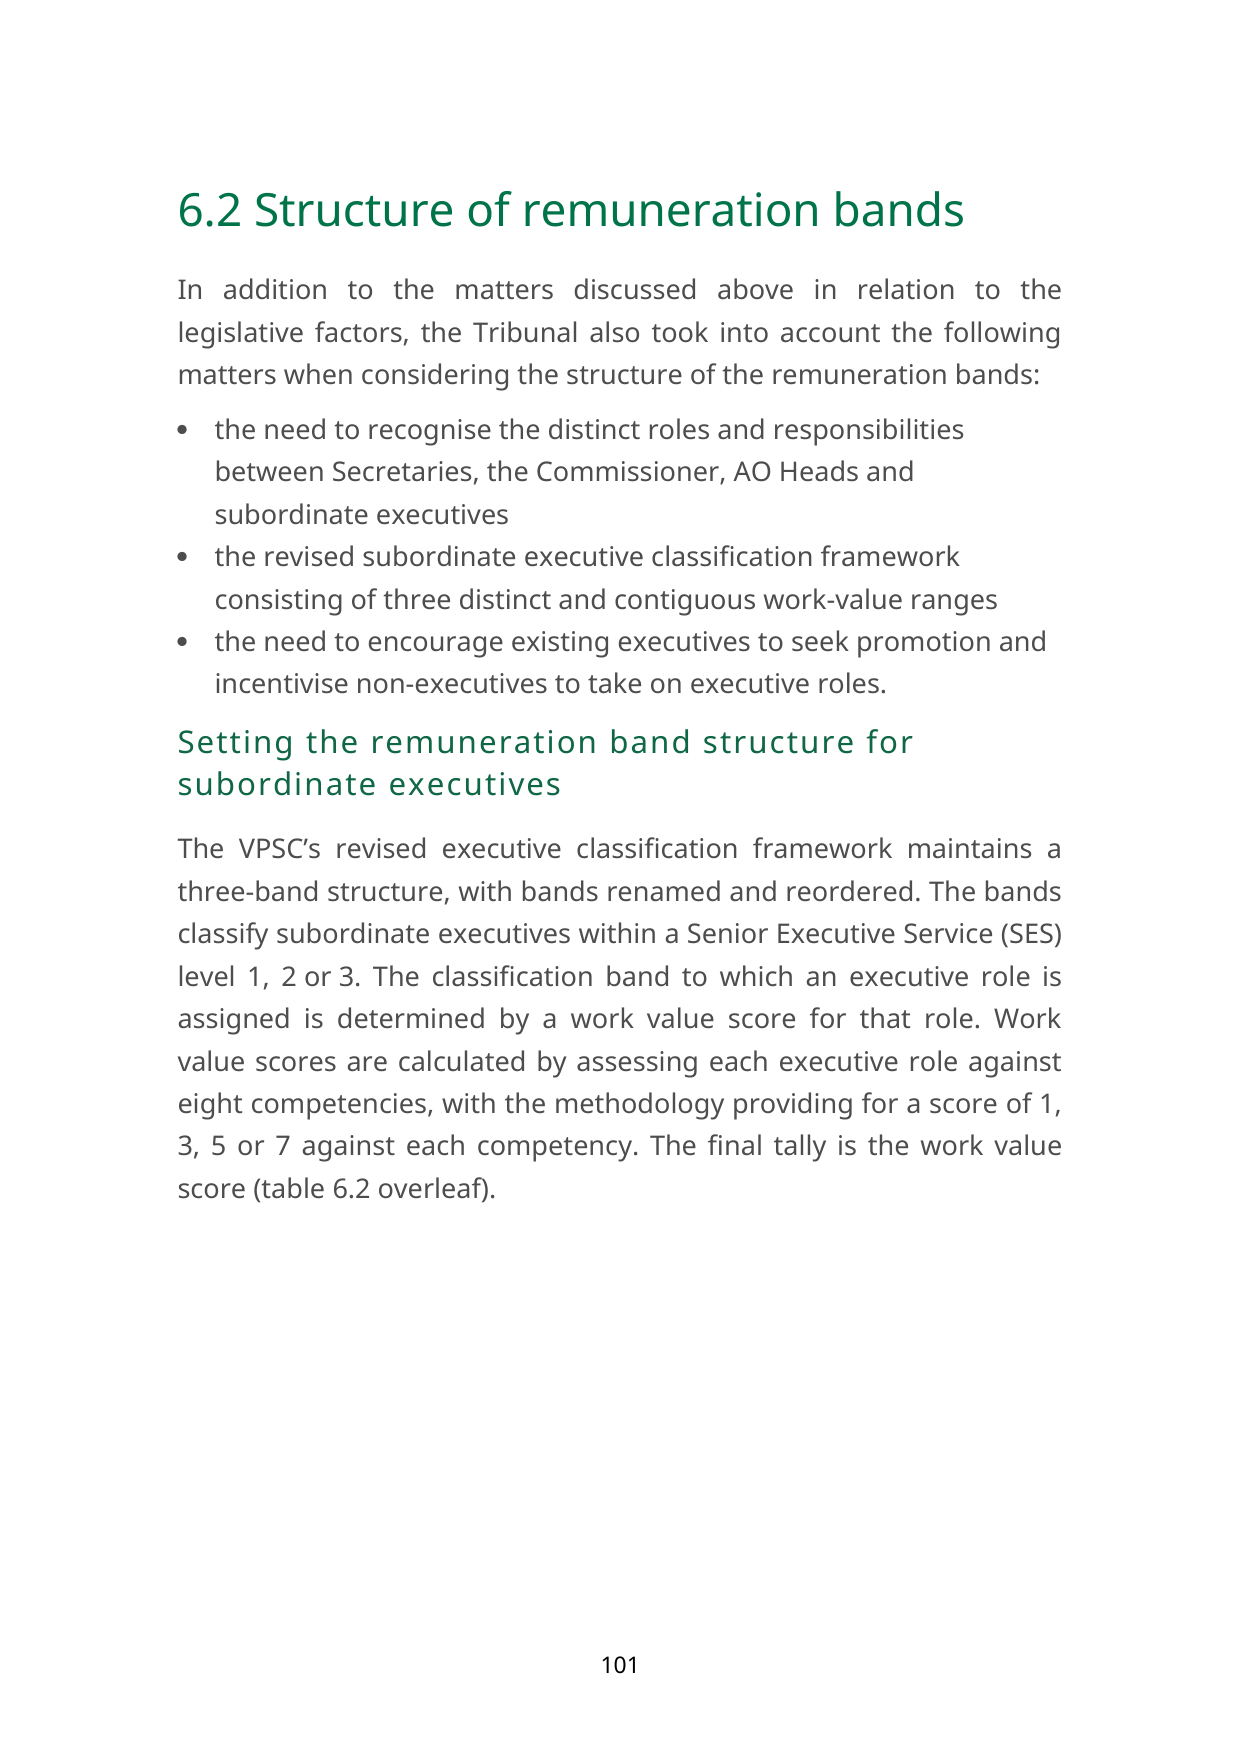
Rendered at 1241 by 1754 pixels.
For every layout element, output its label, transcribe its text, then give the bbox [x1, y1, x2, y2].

subtitle 6.2 Structure of remuneration bands [177, 177, 1063, 239]
text the revised subordinate executive classification framework consisting of three distinct and contiguous work-value ranges [177, 538, 1063, 617]
text the need to encourage existing executives to seek promotion and incentivise non-executives to take on executive roles. [177, 622, 1063, 702]
text the need to recognise the distinct roles and responsibilities between Secretaries, the Commissioner, AO Heads and subordinate executives [177, 411, 1063, 532]
list In addition to the matters discussed above in relation to the legislative factors, the Tribunal also took into account the following matters when considering the structure of the remuneration bands: [177, 271, 1063, 392]
subtitle Setting the remuneration band structure for subordinate executives [177, 720, 1063, 805]
text The VPSC’s revised executive classification framework maintains a three-band structure, with bands renamed and reordered. The bands classify subordinate executives within a Senior Executive Service (SES) level 1, 2 or 3. The classification band to which an executive role is assigned is determined by a work value score for that role. Work value scores are calculated by assessing each executive role against eight competencies, with the methodology providing for a score of 1, 3, 5 or 7 against each competency. The final tally is the work value score (table 6.2 overleaf). [177, 830, 1063, 1206]
